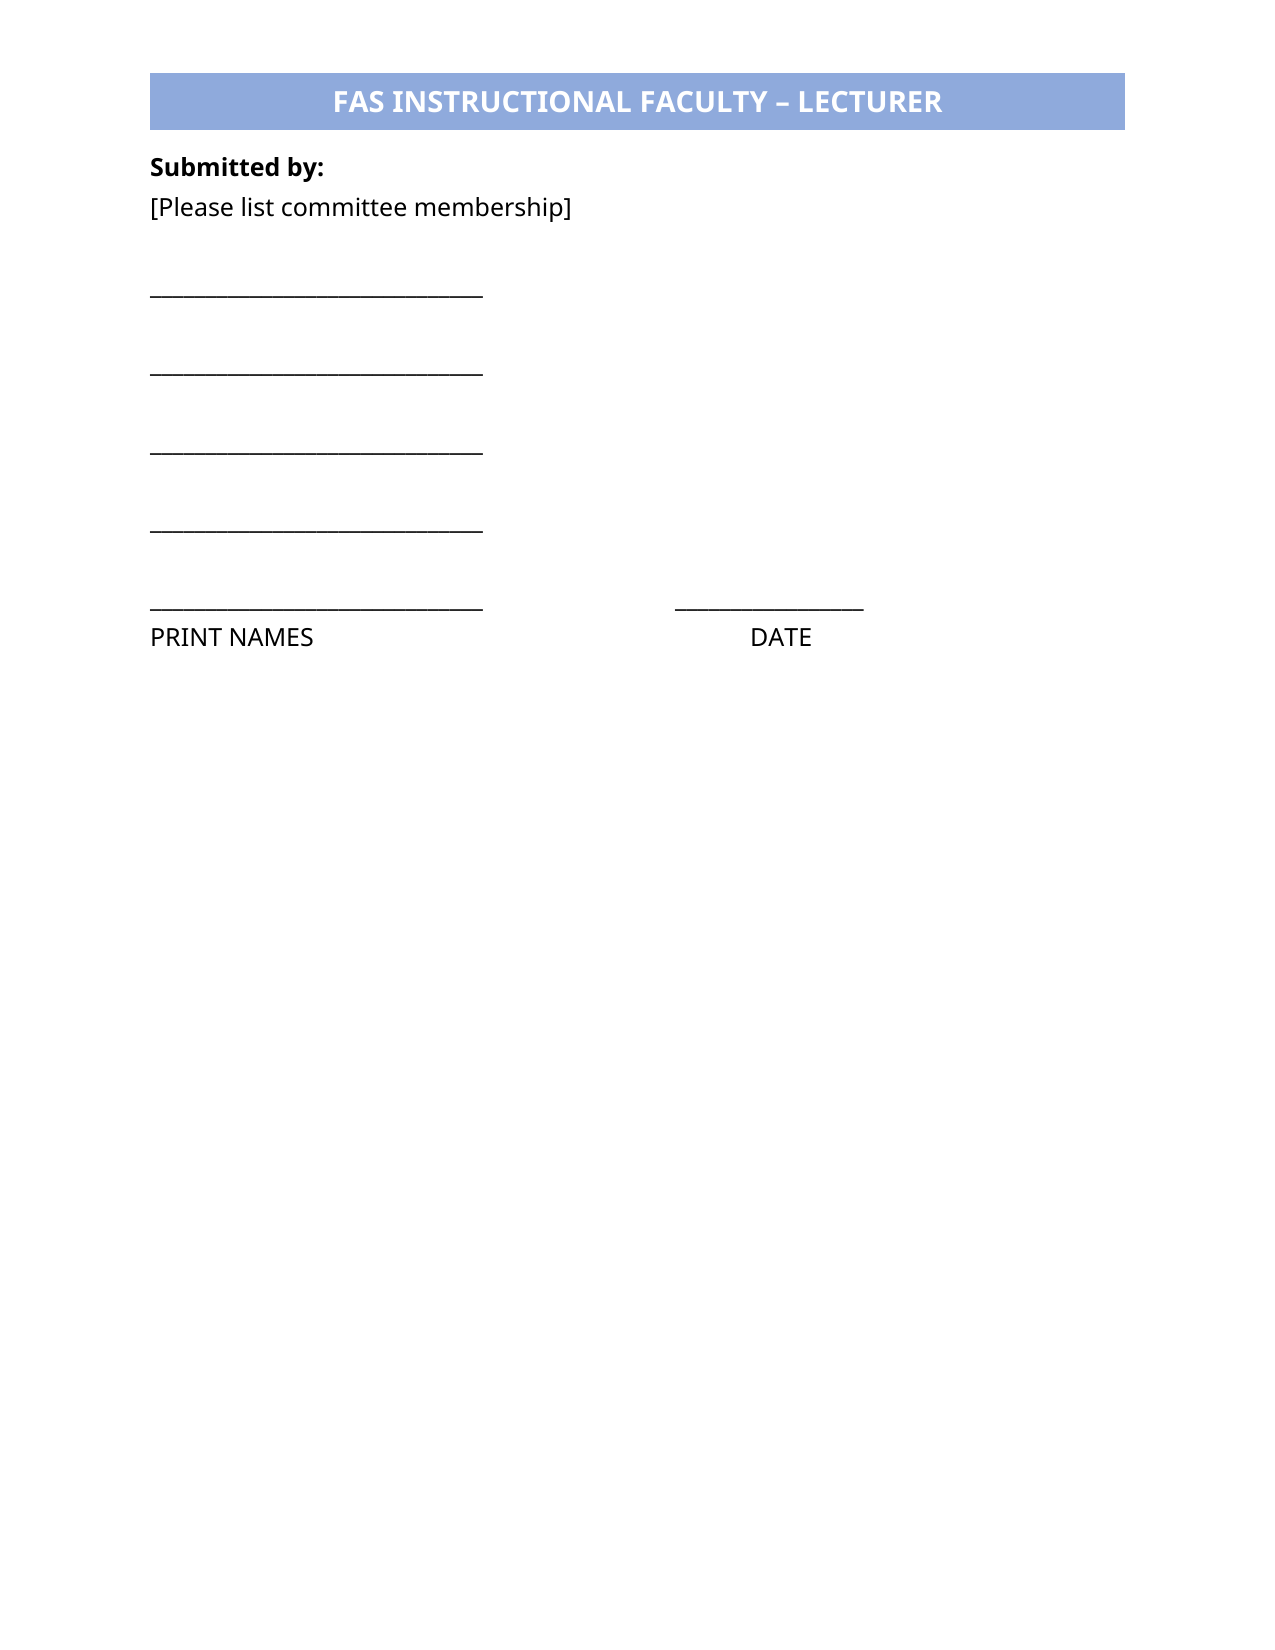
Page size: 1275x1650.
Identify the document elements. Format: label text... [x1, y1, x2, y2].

text Submitted by: [150, 150, 1125, 184]
text ______________________________ [150, 267, 1125, 302]
text ______________________________ [150, 424, 1125, 458]
text ______________________________ [150, 502, 1125, 537]
text [Please list committee membership] [150, 189, 1125, 223]
text ______________________________ _________________ [150, 581, 1125, 615]
text ______________________________ [150, 346, 1125, 380]
text PRINT NAMES DATE [150, 620, 1125, 654]
